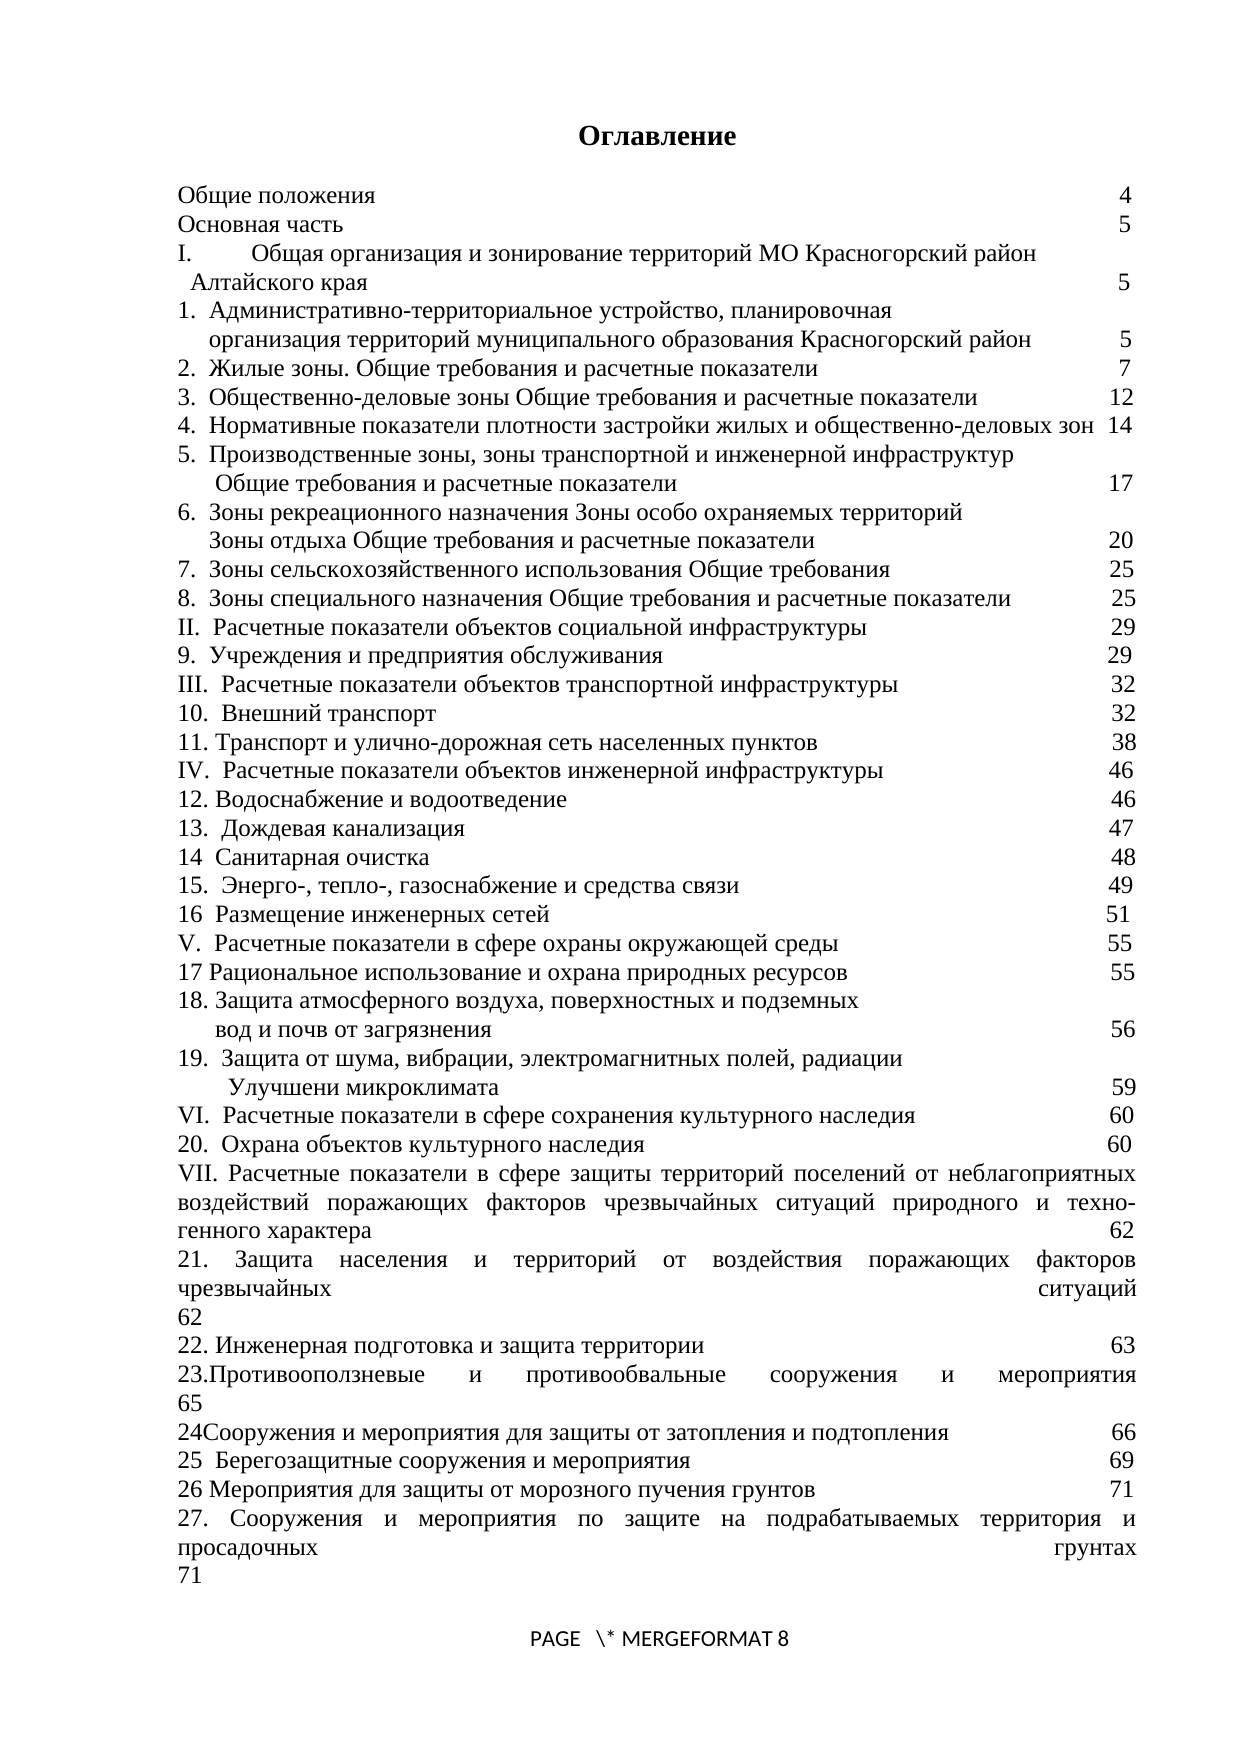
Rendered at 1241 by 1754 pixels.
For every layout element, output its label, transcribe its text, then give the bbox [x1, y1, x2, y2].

text 13. Дождевая канализация 47 [177, 813, 1137, 842]
text 7. Зоны сельскохозяйственного использования Общие требования 25 [177, 554, 1137, 583]
text 21. Защита населения и территорий от воздействия поражающих факторов чрезвычайных ситуаций 62 [177, 1244, 1137, 1330]
text 22. Инженерная подготовка и защита территории 63 [177, 1330, 1137, 1359]
text 4. Нормативные показатели плотности застройки жилых и общественно-деловых зон 14 [177, 410, 1137, 439]
text 16 Размещение инженерных сетей 51 [177, 899, 1137, 928]
text 17 Рациональное использование и охрана природных ресурсов 55 [177, 957, 1137, 985]
text 19. Защита от шума, вибрации, электромагнитных полей, радиации [177, 1043, 1137, 1072]
text 14 Санитарная очистка 48 [177, 842, 1137, 870]
text организация территорий муниципального образования Красногорский район 5 [177, 324, 1137, 353]
text Оглавление [177, 118, 1137, 152]
text 2. Жилые зоны. Общие требования и расчетные показатели 7 [177, 353, 1137, 382]
text 1. Административно-территориальное устройство, планировочная [177, 295, 1137, 324]
list Общая организация и зонирование территорий МО Красногорский район [177, 238, 1137, 267]
text 8. Зоны специального назначения Общие требования и расчетные показатели 25 [177, 583, 1137, 612]
text 3. Общественно-деловые зоны Общие требования и расчетные показатели 12 [177, 382, 1137, 410]
text 25 Берегозащитные сооружения и мероприятия 69 [177, 1445, 1137, 1474]
text VII. Расчетные показатели в сфере защиты территорий поселений от неблагоприятных воздействий поражающих факторов чрезвычайных ситуаций природного и техно-генного характера 62 [177, 1158, 1137, 1244]
text Общие требования и расчетные показатели 17 [177, 468, 1137, 497]
text 12. Водоснабжение и водоотведение 46 [177, 784, 1137, 813]
text 11. Транспорт и улично-дорожная сеть населенных пунктов 38 [177, 727, 1137, 755]
text Основная часть 5 [177, 209, 1137, 238]
text 10. Внешний транспорт 32 [177, 698, 1137, 727]
text вод и почв от загрязнения 56 [177, 1014, 1137, 1043]
text VI. Расчетные показатели в сфере сохранения культурного наследия 60 [177, 1100, 1137, 1129]
text 24Сооружения и мероприятия для защиты от затопления и подтопления 66 [177, 1417, 1137, 1445]
text Зоны отдыха Общие требования и расчетные показатели 20 [177, 525, 1137, 554]
text IV. Расчетные показатели объектов инженерной инфраструктуры 46 [177, 755, 1137, 784]
text 9. Учреждения и предприятия обслуживания 29 [177, 640, 1137, 669]
text 20. Охрана объектов культурного наследия 60 [177, 1129, 1137, 1158]
text Улучшени микроклимата 59 [177, 1072, 1137, 1100]
text 27. Сооружения и мероприятия по защите на подрабатываемых территория и просадочных грунтах 71 [177, 1503, 1137, 1589]
text 26 Мероприятия для защиты от морозного пучения грунтов 71 [177, 1474, 1137, 1503]
text 18. Защита атмосферного воздуха, поверхностных и подземных [177, 985, 1137, 1014]
text II. Расчетные показатели объектов социальной инфраструктуры 29 [177, 612, 1137, 640]
text V. Расчетные показатели в сфере охраны окружающей среды 55 [177, 928, 1137, 957]
text Общие положения 4 [177, 180, 1137, 209]
text 5. Производственные зоны, зоны транспортной и инженерной инфраструктур [177, 439, 1137, 468]
text 15. Энерго-, тепло-, газоснабжение и средства связи 49 [177, 870, 1137, 899]
list Алтайского края 5 [177, 267, 1137, 295]
text III. Расчетные показатели объектов транспортной инфраструктуры 32 [177, 669, 1137, 698]
text 6. Зоны рекреационного назначения Зоны особо охраняемых территорий [177, 497, 1137, 525]
text 23.Противооползневые и противообвальные сооружения и мероприятия 65 [177, 1359, 1137, 1417]
